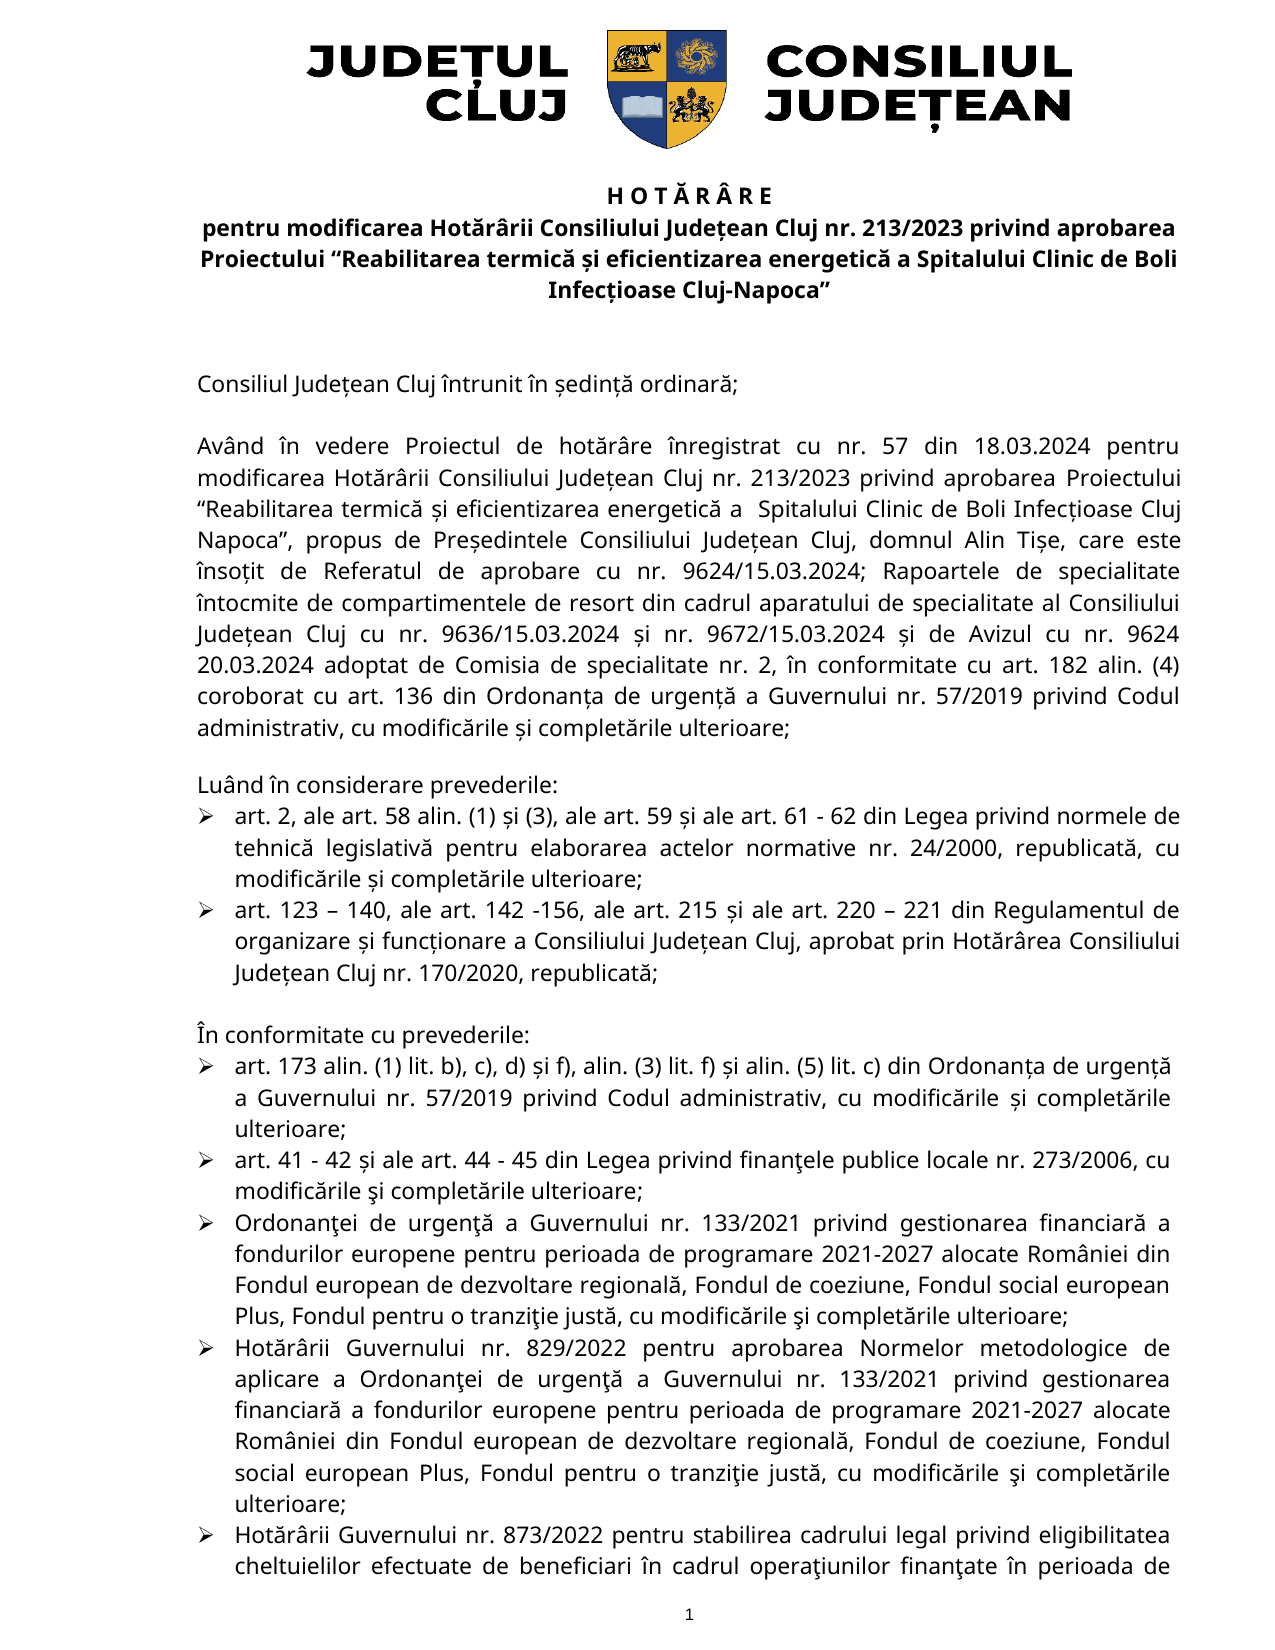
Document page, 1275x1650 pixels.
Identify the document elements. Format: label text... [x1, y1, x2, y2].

list art. 2, ale art. 58 alin. (1) și (3), ale art. 59 și ale art. 61 - 62 din Legea privind normele de tehnică legislativă pentru elaborarea actelor normative nr. 24/2000, republicată, cu modificările şi completările ulterioare; [197, 800, 1181, 894]
text Luând în considerare prevederile: [197, 769, 1181, 800]
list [197, 1519, 1172, 1582]
list Ordonanţei de urgenţă a Guvernului nr. 133/2021 privind gestionarea financiară a fondurilor europene pentru perioada de programare 2021-2027 alocate României din Fondul european de dezvoltare regională, Fondul de coeziune, Fondul social european Plus, Fondul pentru o tranziţie justă, cu modificările şi completările ulterioare; [197, 1207, 1172, 1332]
list art. 173 alin. (1) lit. b), c), d) și f), alin. (3) lit. f) și alin. (5) lit. c) din Ordonanța de urgență a Guvernului nr. 57/2019 privind Codul administrativ, cu modificările și completările ulterioare; [197, 1050, 1172, 1144]
text În conformitate cu prevederile: [197, 1019, 1181, 1050]
text pentru modificarea Hotărârii Consiliului Județean Cluj nr. 213/2023 privind aprobarea Proiectului “Reabilitarea termică și eficientizarea energetică a Spitalului Clinic de Boli Infecțioase Cluj-Napoca” [197, 211, 1181, 305]
text H O T Ă R Â R E [197, 180, 1181, 211]
text Având în vedere Proiectul de hotărâre înregistrat cu nr. 57 din 18.03.2024 pentru modificarea Hotărârii Consiliului Județean Cluj nr. 213/2023 privind aprobarea Proiectului “Reabilitarea termică și eficientizarea energetică a Spitalului Clinic de Boli Infecțioase Cluj Napoca”, propus de Președintele Consiliului Județean Cluj, domnul Alin Tișe, care este însoţit de Referatul de aprobare cu nr. 9624/15.03.2024; Rapoartele de specialitate întocmite de compartimentele de resort din cadrul aparatului de specialitate al Consiliului Judeţean Cluj cu nr. 9636/15.03.2024 și nr. 9672/15.03.2024 şi de Avizul cu nr. 9624 20.03.2024 adoptat de Comisia de specialitate nr. 2, în conformitate cu art. 182 alin. (4) coroborat cu art. 136 din Ordonanța de urgență a Guvernului nr. 57/2019 privind Codul administrativ, cu modificările și completările ulterioare; [197, 430, 1181, 743]
list Hotărârii Guvernului nr. 829/2022 pentru aprobarea Normelor metodologice de aplicare a Ordonanţei de urgenţă a Guvernului nr. 133/2021 privind gestionarea financiară a fondurilor europene pentru perioada de programare 2021-2027 alocate României din Fondul european de dezvoltare regională, Fondul de coeziune, Fondul social european Plus, Fondul pentru o tranziţie justă, cu modificările şi completările ulterioare; [197, 1332, 1172, 1519]
text Consiliul Judeţean Cluj întrunit în şedinţă ordinară; [197, 368, 1181, 399]
list art. 123 – 140, ale art. 142 -156, ale art. 215 și ale art. 220 – 221 din Regulamentul de organizare şi funcţionare a Consiliului Judeţean Cluj, aprobat prin Hotărârea Consiliului Judeţean Cluj nr. 170/2020, republicată; [197, 894, 1181, 988]
list art. 41 - 42 și ale art. 44 - 45 din Legea privind finanţele publice locale nr. 273/2006, cu modificările şi completările ulterioare; [197, 1144, 1172, 1207]
picture [306, 30, 1072, 149]
